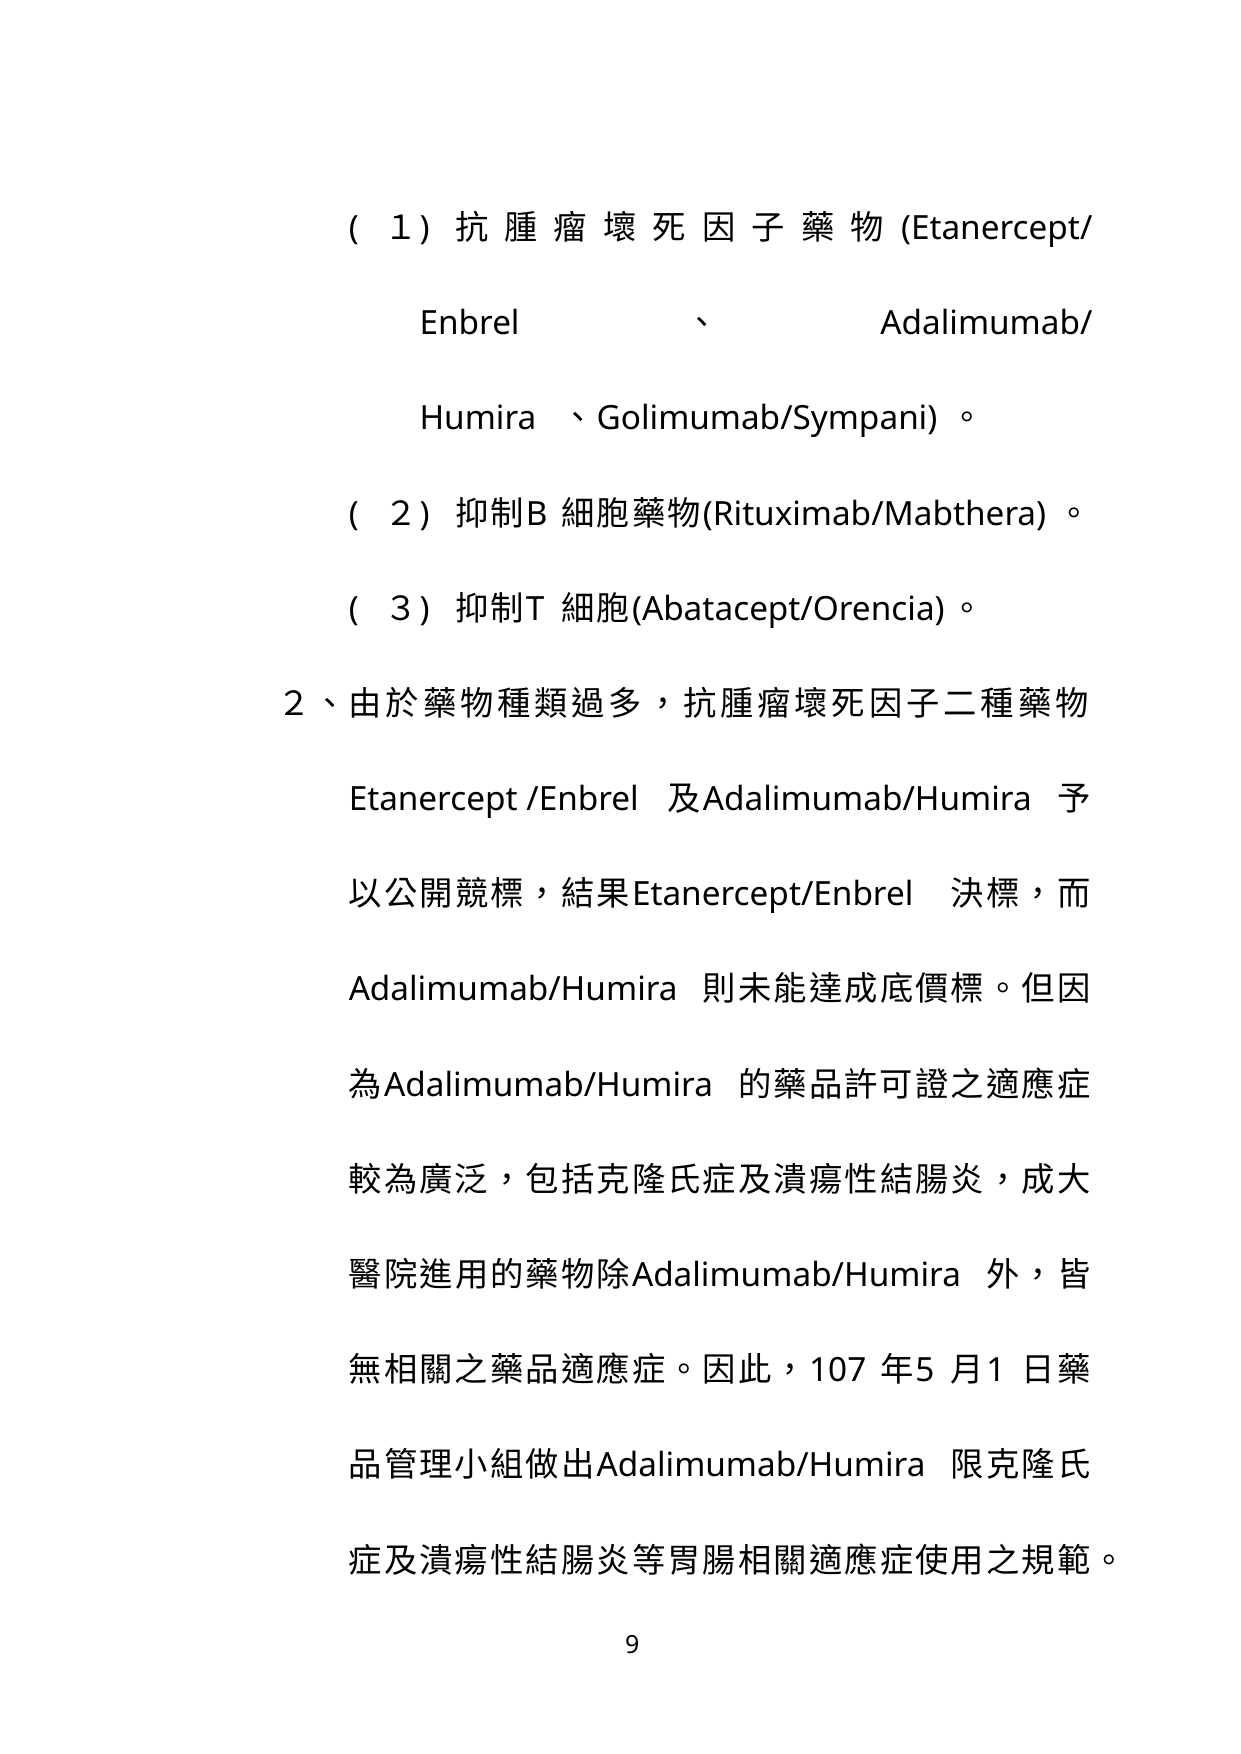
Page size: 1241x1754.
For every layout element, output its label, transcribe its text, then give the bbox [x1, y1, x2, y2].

subtitle 抑制B細胞藥物(Rituximab/Mabthera)。 [313, 463, 1092, 558]
subtitle 由於藥物種類過多，抗腫瘤壞死因子二種藥物Etanercept /Enbrel及Adalimumab/Humira予以公開競標，結果Etanercept/Enbrel 決標，而Adalimumab/Humira則未能達成底價標。但因為Adalimumab/Humira的藥品許可證之適應症較為廣泛，包括克隆氏症及潰瘍性結腸炎，成大醫院進用的藥物除Adalimumab/Humira外，皆無相關之藥品適應症。因此，107年5月1日藥品管理小組做出Adalimumab/Humira限克隆氏症及潰瘍性結腸炎等胃腸相關適應症使用之規範。 [278, 653, 1092, 1605]
subtitle 抑制T細胞(Abatacept/Orencia)。 [313, 558, 1092, 653]
subtitle 抗腫瘤壞死因子藥物(Etanercept/Enbrel、Adalimumab/Humira、Golimumab/Sympani)。 [313, 177, 1092, 463]
